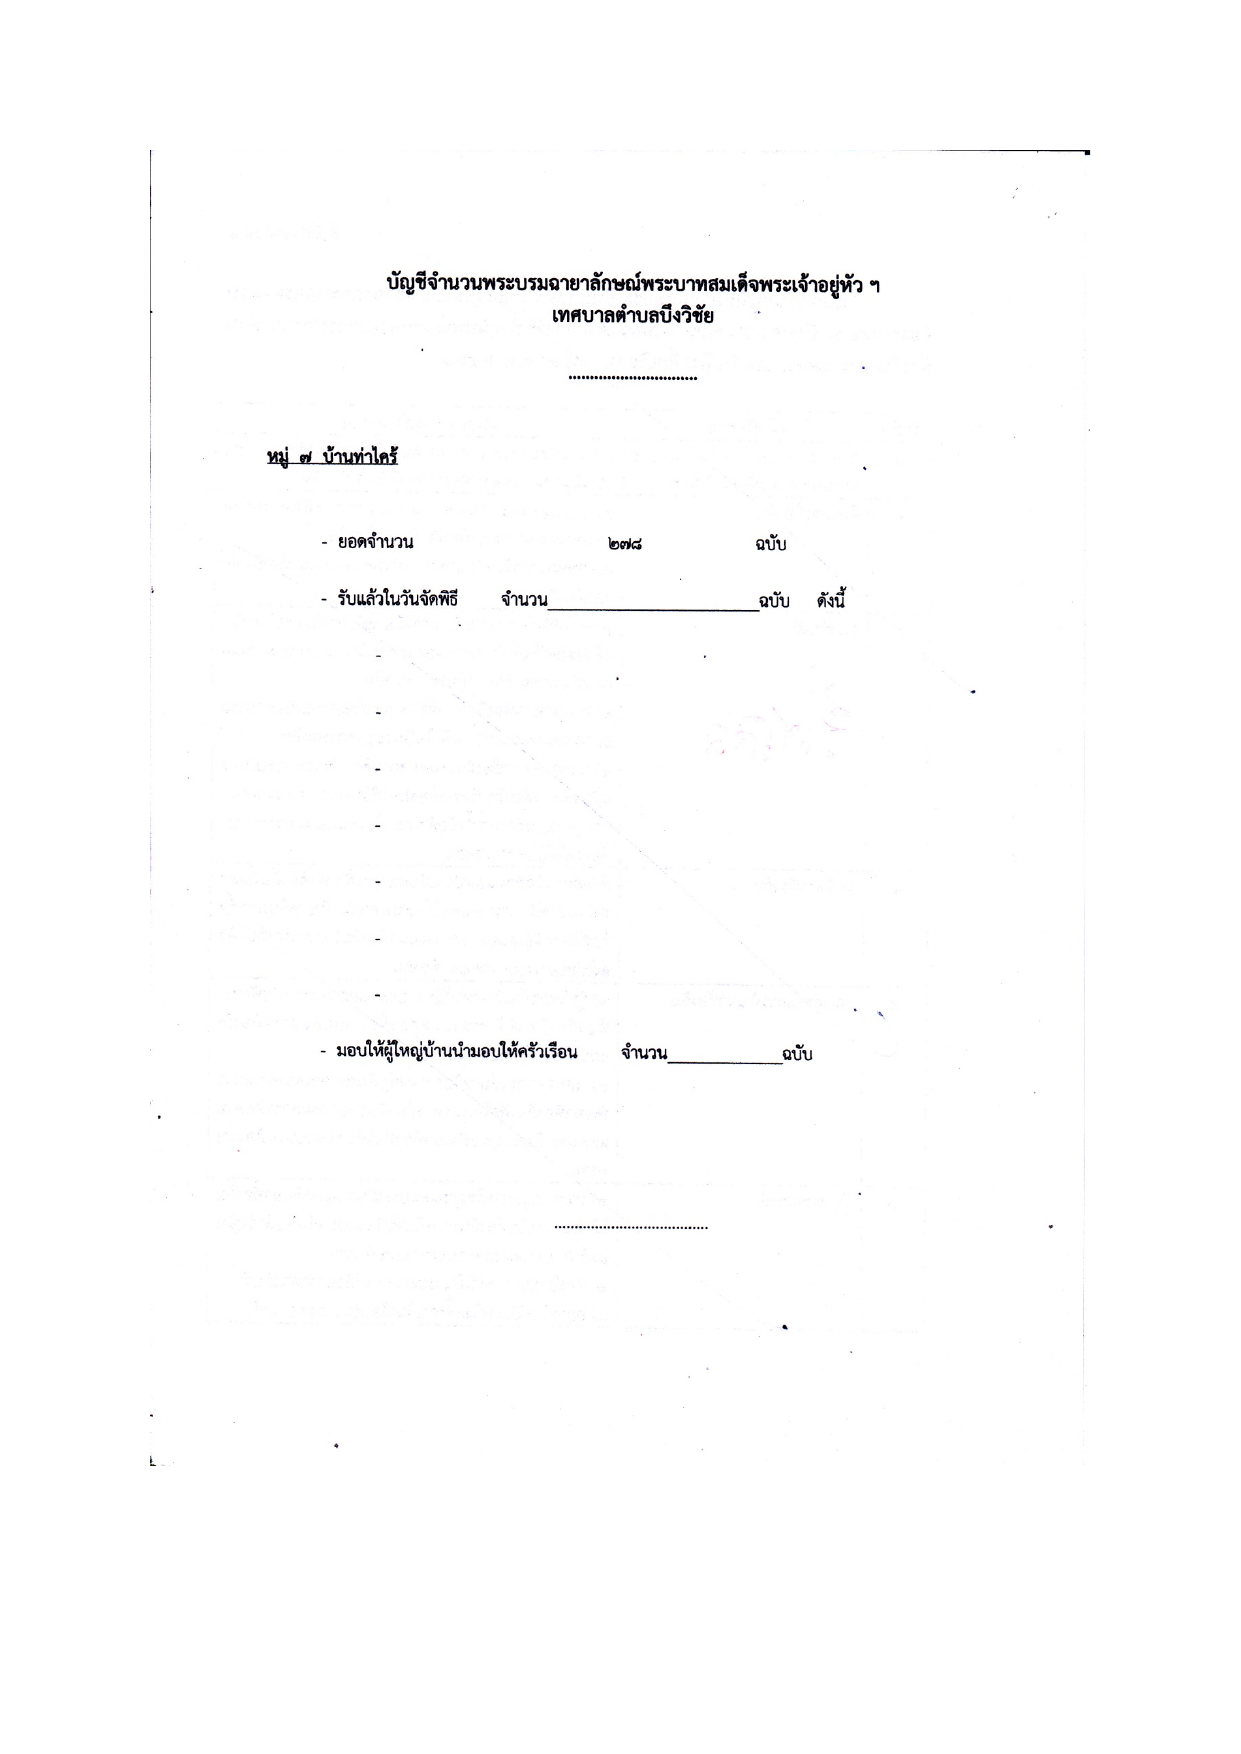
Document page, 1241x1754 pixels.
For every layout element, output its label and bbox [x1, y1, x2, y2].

picture [150, 150, 1091, 1466]
